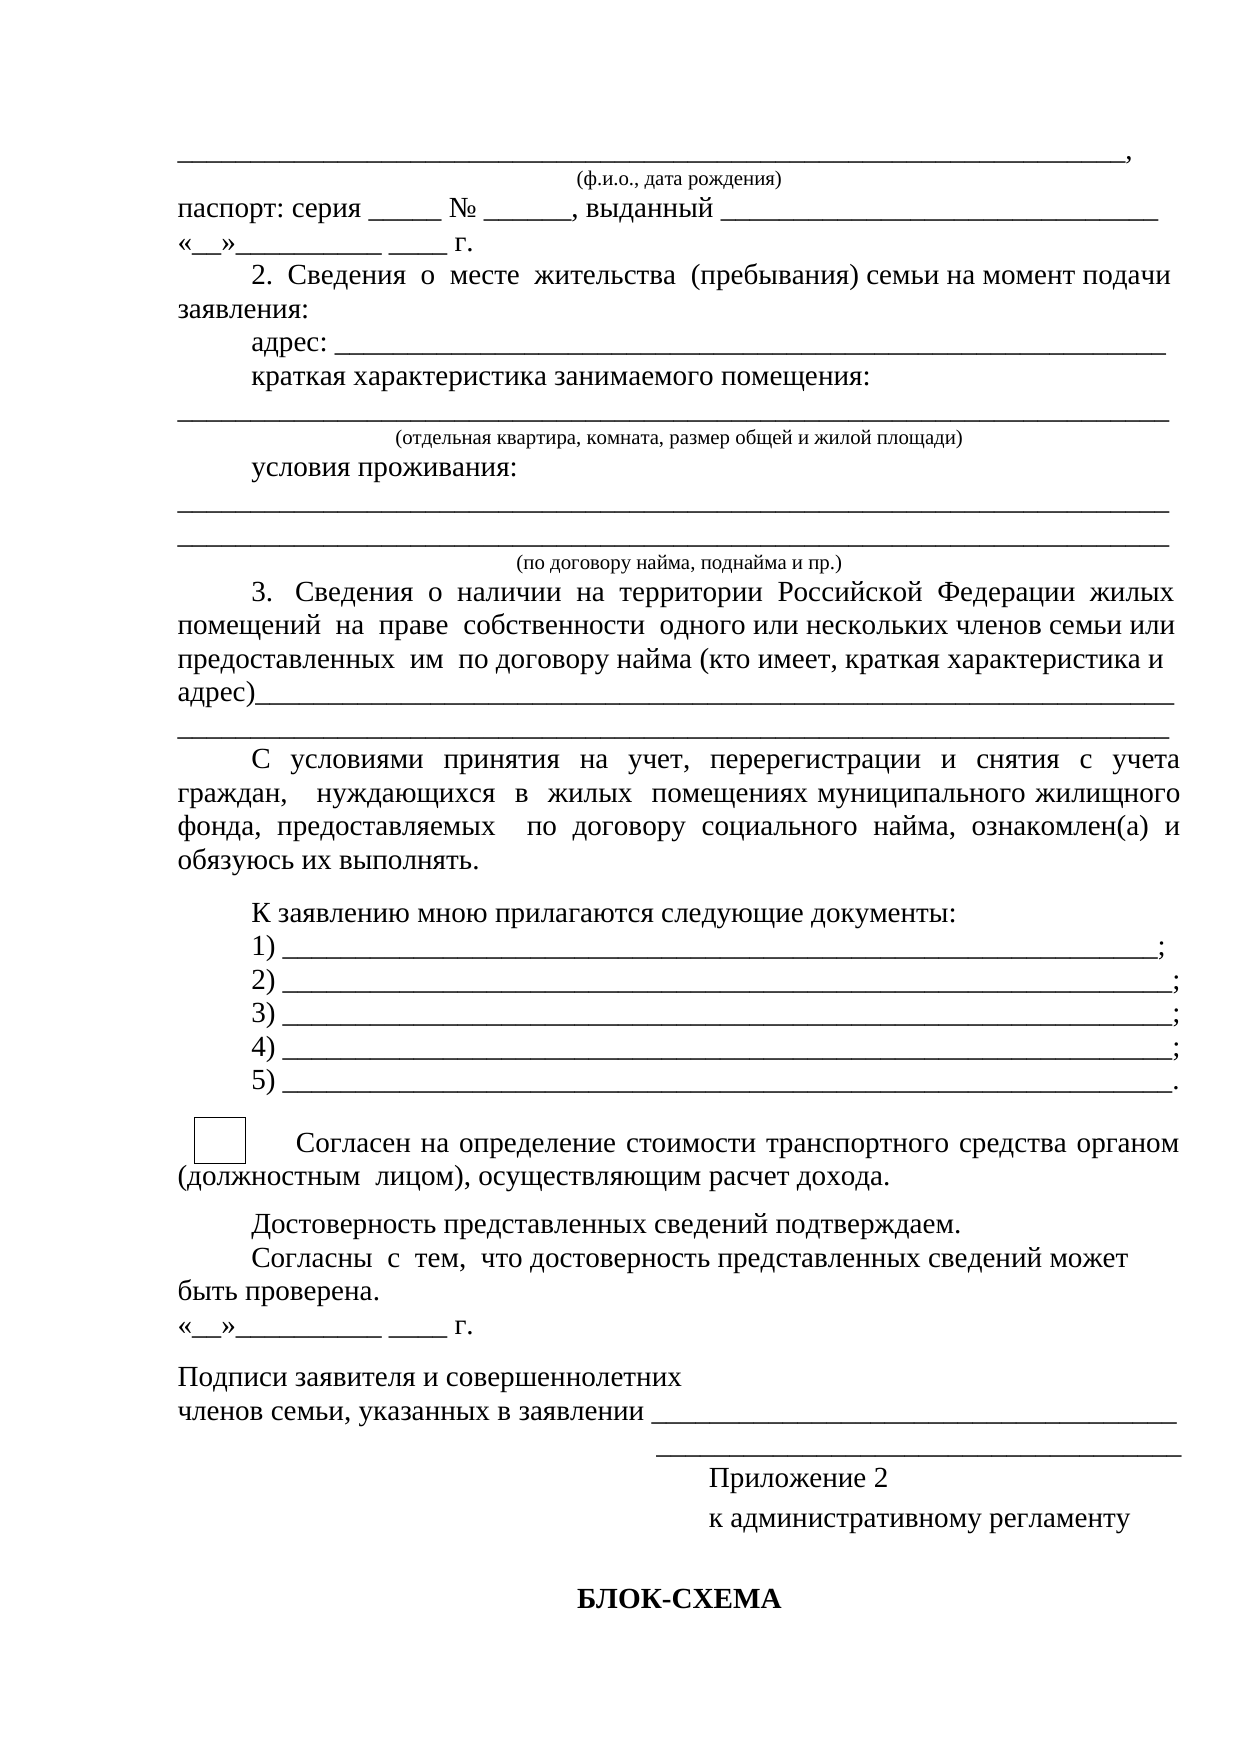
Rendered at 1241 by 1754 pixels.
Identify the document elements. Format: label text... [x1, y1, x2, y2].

text (по договору найма, поднайма и пр.) [177, 549, 1181, 574]
text Согласны с тем, что достоверность представленных сведений может быть проверена. [177, 1240, 1181, 1307]
text С условиями принятия на учет, перерегистрации и снятия с учета граждан, нуждающихся в жилых помещениях муниципального жилищного фонда, предоставляемых по договору социального найма, ознакомлен(а) и обязуюсь их выполнять. [177, 741, 1181, 876]
text ____________________________________ [177, 1427, 1181, 1460]
text 5) _____________________________________________________________. [177, 1062, 1181, 1096]
text паспорт: серия _____ № ______, выданный ______________________________ [177, 190, 1181, 224]
text К заявлению мною прилагаются следующие документы: [177, 895, 1181, 928]
text ____________________________________________________________________ [177, 391, 1181, 425]
text к административному регламенту [709, 1500, 1181, 1534]
text «__»__________ ____ г. [177, 224, 1181, 257]
text Подписи заявителя и совершеннолетних [177, 1359, 1181, 1393]
text ____________________________________________________________________ [177, 516, 1181, 549]
text «__»__________ ____ г. [177, 1307, 1181, 1340]
text 2) _____________________________________________________________; [177, 962, 1181, 995]
text Согласен на определение стоимости транспортного средства органом (должностным лицом), осуществляющим расчет дохода. [177, 1125, 1181, 1192]
text заявления: [177, 291, 1181, 324]
text (отдельная квартира, комната, размер общей и жилой площади) [177, 425, 1181, 449]
text Достоверность представленных сведений подтверждаем. [177, 1206, 1181, 1240]
text условия проживания: ____________________________________________________________________ [177, 449, 1181, 516]
text 4) _____________________________________________________________; [177, 1029, 1181, 1062]
text ____________________________________________________________________ [177, 708, 1181, 741]
text БЛОК-СХЕМА [177, 1581, 1181, 1614]
text адрес: _________________________________________________________ [177, 324, 1181, 358]
text (ф.и.о., дата рождения) [177, 166, 1181, 190]
text 2. Сведения о месте жительства (пребывания) семьи на момент подачи [177, 257, 1181, 291]
text краткая характеристика занимаемого помещения: [177, 358, 1181, 391]
text _________________________________________________________________, [177, 132, 1181, 166]
text 3. Сведения о наличии на территории Российской Федерации жилых помещений на праве собственности одного или нескольких членов семьи или предоставленных им по договору найма (кто имеет, краткая характеристика и адрес)_______________________________________________________________ [177, 574, 1181, 708]
text членов семьи, указанных в заявлении ____________________________________ [177, 1393, 1181, 1427]
text 1) ____________________________________________________________; [177, 928, 1181, 962]
text Приложение 2 [709, 1460, 1181, 1494]
text 3) _____________________________________________________________; [177, 995, 1181, 1029]
